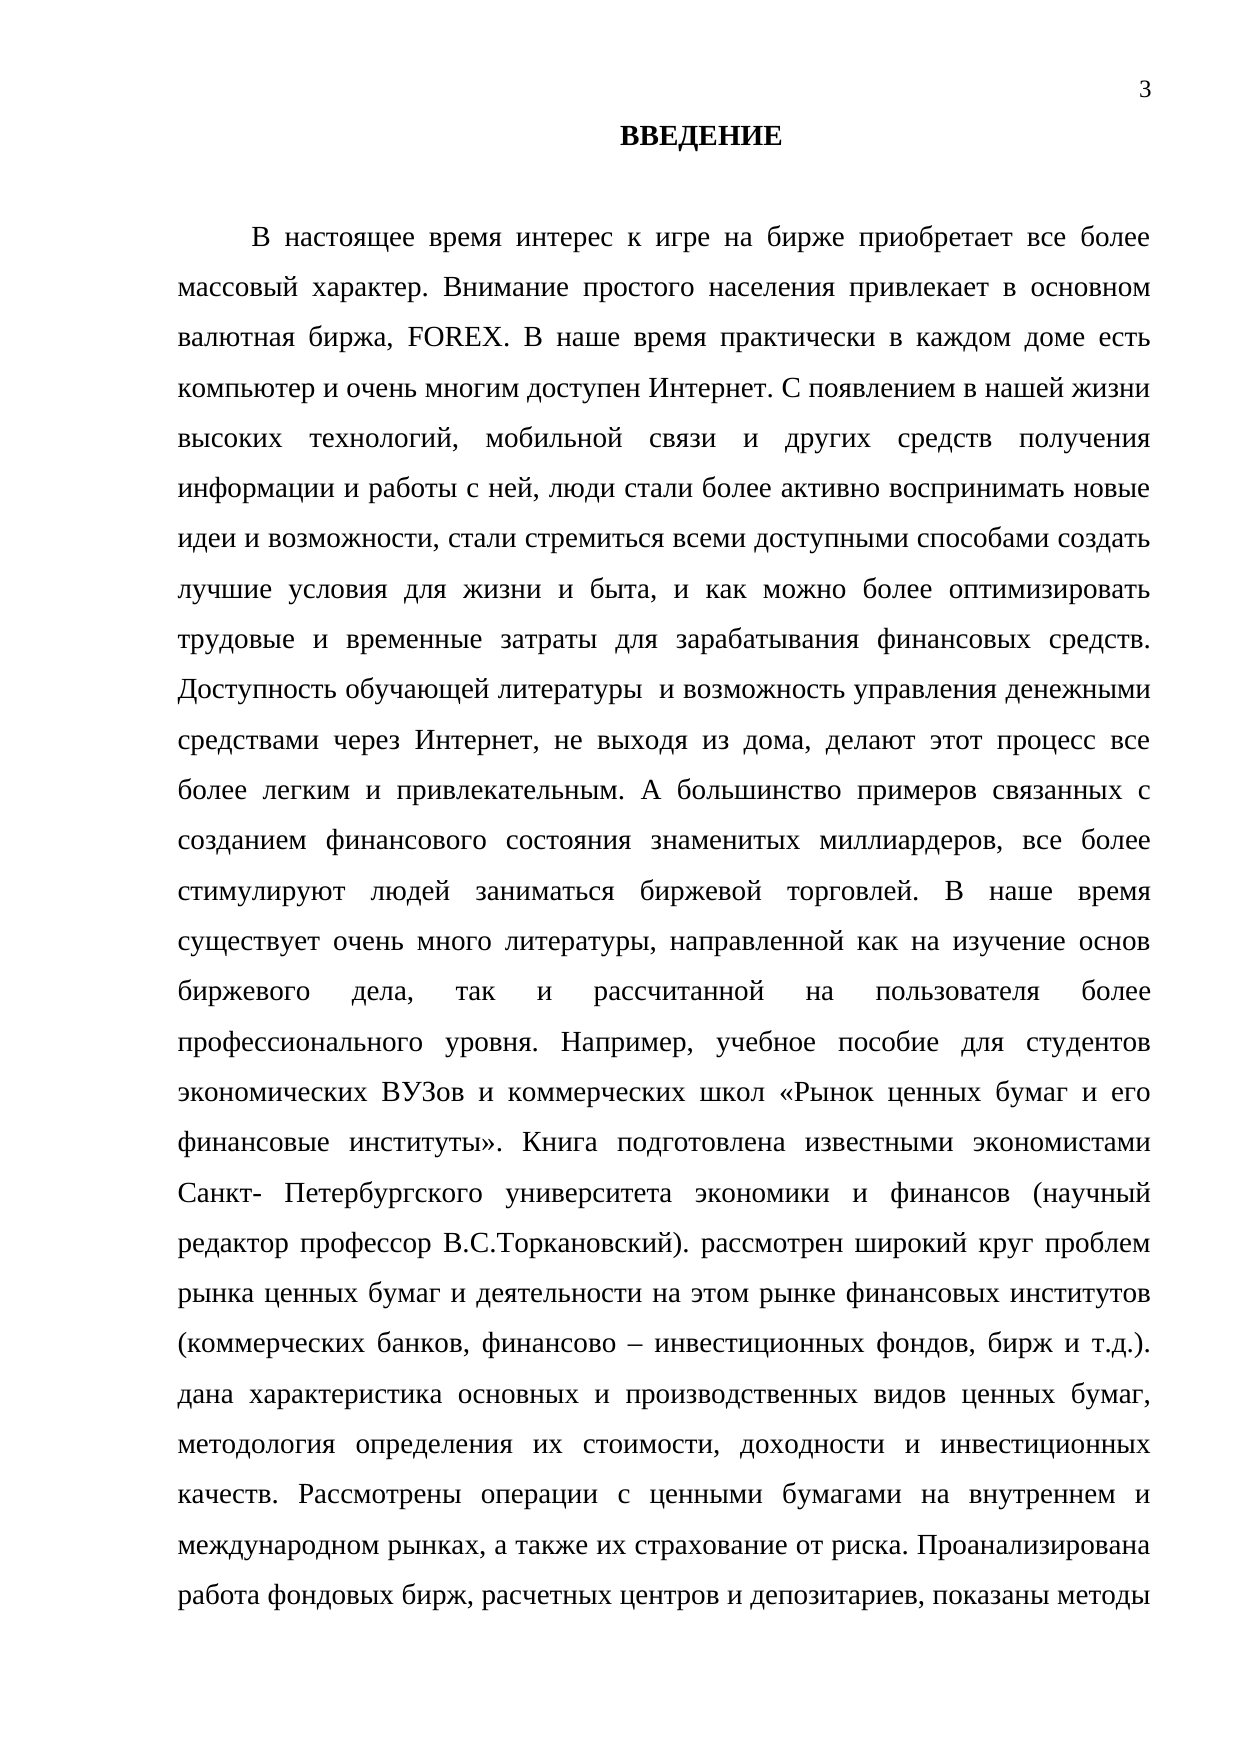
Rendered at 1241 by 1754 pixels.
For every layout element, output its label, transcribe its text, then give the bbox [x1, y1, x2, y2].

text ВВЕДЕНИЕ [177, 118, 1152, 152]
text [177, 219, 1152, 1611]
